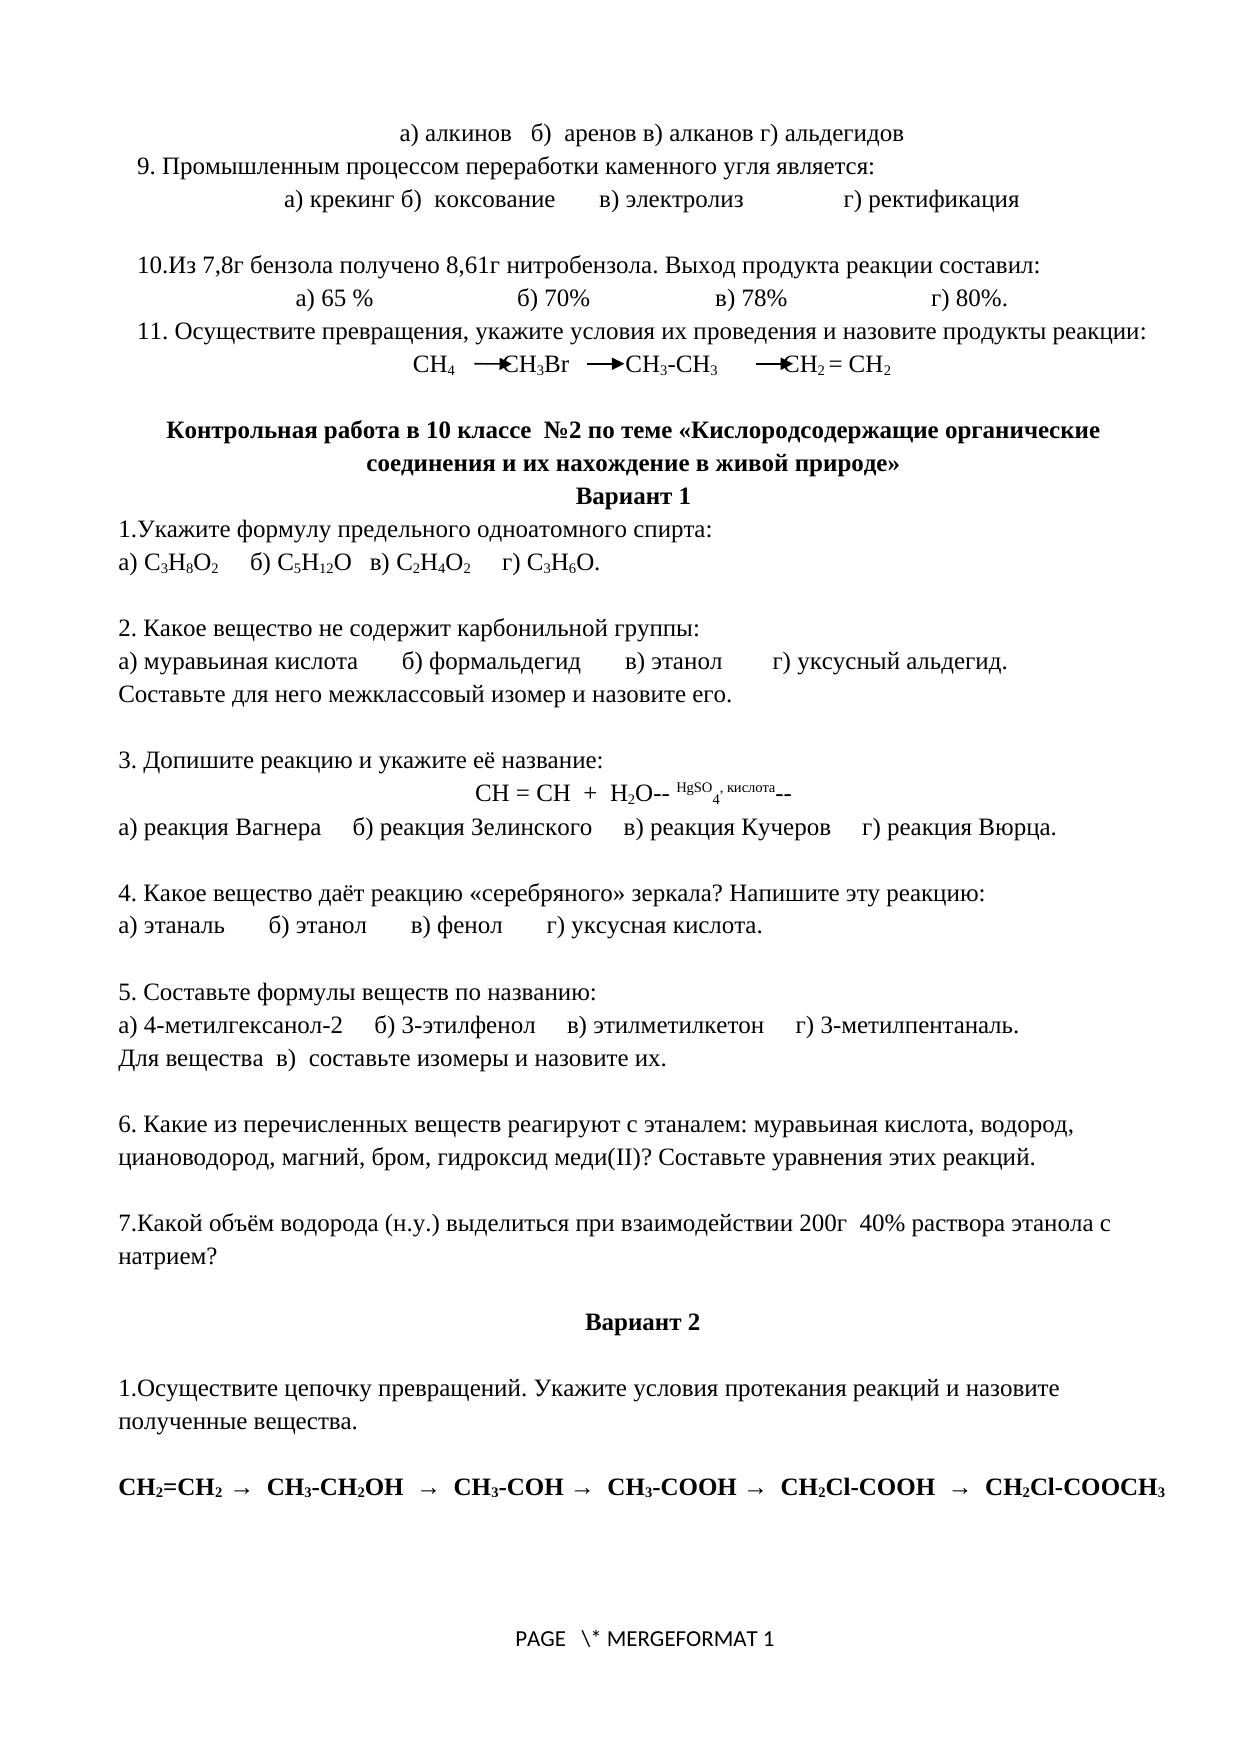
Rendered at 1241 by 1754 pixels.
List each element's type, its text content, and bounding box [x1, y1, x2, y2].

text а) алкинов б) аренов в) алканов г) альдегидов [118, 118, 1167, 147]
text а) C3H8O2 б) C5H12O в) C2H4O2 г) C3H6O. [118, 547, 1148, 576]
text CH = CH + H2O-- HgSO4, кислота-- [118, 778, 1148, 807]
text CH4 CH3Br CH3-CH3 CH2 = CH2 [118, 349, 1167, 378]
text Вариант 2 [118, 1307, 1167, 1336]
text Вариант 1 [118, 481, 1148, 510]
text 9. Промышленным процессом переработки каменного угля является: [118, 151, 1167, 180]
text а) крекинг б) коксование в) электролиз г) ректификация [118, 184, 1167, 213]
text 7.Какой объём водорода (н.у.) выделиться при взаимодействии 200г 40% раствора этанола с натрием? [118, 1208, 1148, 1269]
text 3. Допишите реакцию и укажите её название: [118, 746, 1148, 774]
text а) этаналь б) этанол в) фенол г) уксусная кислота. [118, 911, 1148, 939]
text а) 4-метилгексанол-2 б) 3-этилфенол в) этилметилкетон г) 3-метилпентаналь. [118, 1010, 1148, 1038]
text Составьте для него межклассовый изомер и назовите его. [118, 679, 1148, 708]
text а) реакция Вагнера б) реакция Зелинского в) реакция Кучеров г) реакция Вюрца. [118, 812, 1148, 840]
text 11. Осуществите превращения, укажите условия их проведения и назовите продукты реакции: [118, 316, 1167, 345]
text CH2=CH2 → CH3-CH2OH → CH3-COH → CH3-COOH → CH2Cl-COOH → CH2Cl-COOCH3 [118, 1472, 1167, 1501]
text Для вещества в) составьте изомеры и назовите их. [118, 1043, 1148, 1071]
text 10.Из 7,8г бензола получено 8,61г нитробензола. Выход продукта реакции составил: [118, 250, 1167, 279]
text 6. Какие из перечисленных веществ реагируют с этаналем: муравьиная кислота, водород, циановодород, магний, бром, гидроксид меди(II)? Составьте уравнения этих реакций. [118, 1109, 1148, 1171]
text 2. Какое вещество не содержит карбонильной группы: [118, 613, 1148, 642]
text 5. Составьте формулы веществ по названию: [118, 977, 1148, 1005]
text 1.Осуществите цепочку превращений. Укажите условия протекания реакций и назовите полученные вещества. [118, 1373, 1167, 1435]
text а) 65 % б) 70% в) 78% г) 80%. [118, 283, 1167, 312]
text 4. Какое вещество даёт реакцию «серебряного» зеркала? Напишите эту реакцию: [118, 878, 1148, 906]
text Контрольная работа в 10 классе №2 по теме «Кислородсодержащие органические соединения и их нахождение в живой природе» [118, 415, 1148, 477]
text а) муравьиная кислота б) формальдегид в) этанол г) уксусный альдегид. [118, 646, 1148, 675]
text 1.Укажите формулу предельного одноатомного спирта: [118, 514, 1148, 543]
